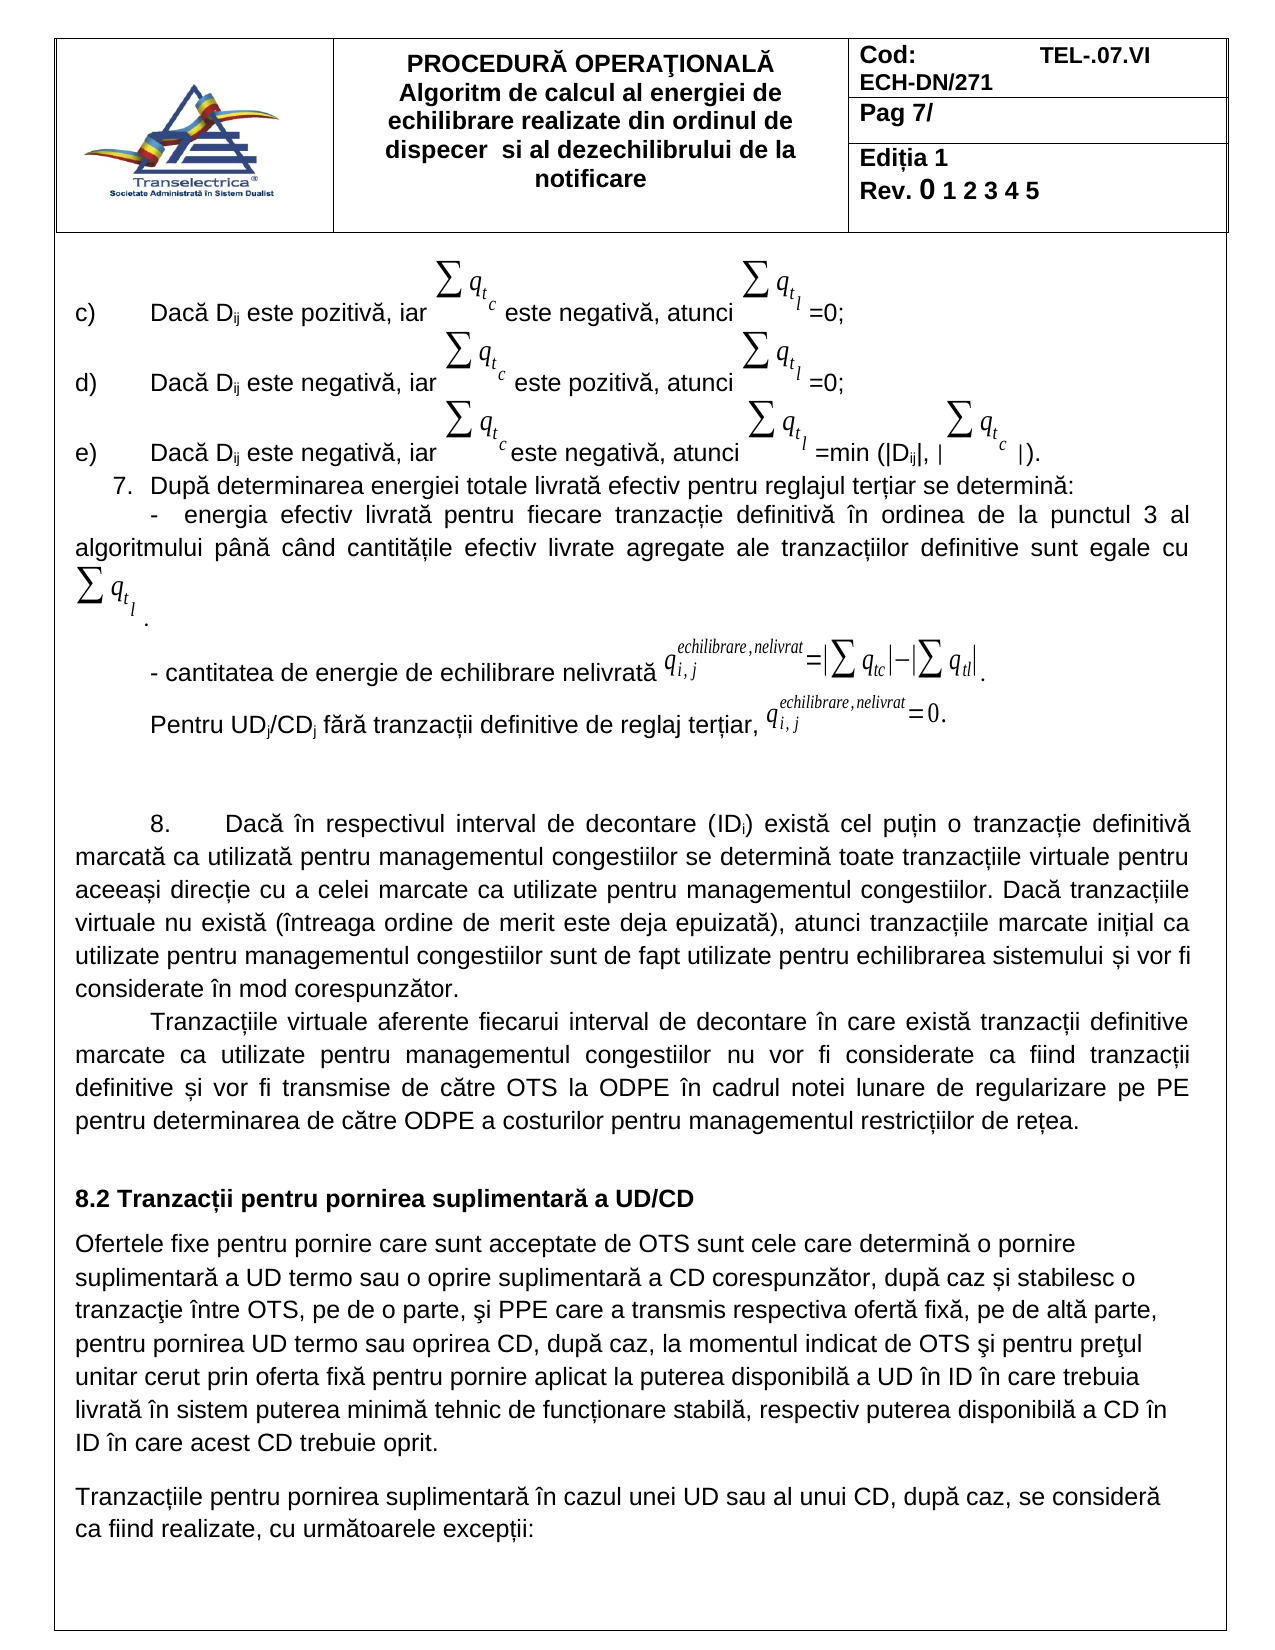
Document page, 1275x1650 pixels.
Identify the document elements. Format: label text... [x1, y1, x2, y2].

list După determinarea energiei totale livrată efectiv pentru reglajul terțiar se determină: [112, 471, 1191, 500]
text Tranzacțiile pentru pornirea suplimentară în cazul unei UD sau al unui CD, după caz, se consideră ca fiind realizate, cu următoarele excepții: [75, 1481, 1191, 1543]
text e) Dacă Dij este negativă, iar este negativă, atunci =min (|Dij|, ||). [75, 401, 1191, 467]
text Tranzacțiile virtuale aferente fiecarui interval de decontare în care există tranzacții definitive marcate ca utilizate pentru managementul congestiilor nu vor fi considerate ca fiind tranzacții definitive și vor fi transmise de către OTS la ODPE în cadrul notei lunare de regularizare pe PE pentru determinarea de către ODPE a costurilor pentru managementul restricțiilor de rețea. [75, 1007, 1191, 1135]
text 8. Dacă în respectivul interval de decontare (IDi) există cel puțin o tranzacție definitivă marcată ca utilizată pentru managementul congestiilor se determină toate tranzacțiile virtuale pentru aceeași direcție cu a celei marcate ca utilizate pentru managementul congestiilor. Dacă tranzacțiile virtuale nu există (întreaga ordine de merit este deja epuizată), atunci tranzacțiile marcate inițial ca utilizate pentru managementul congestiilor sunt de fapt utilizate pentru echilibrarea sistemului și vor fi considerate în mod corespunzător. [75, 809, 1191, 1002]
text - energia efectiv livrată pentru fiecare tranzacție definitivă în ordinea de la punctul 3 al algoritmului până când cantitățile efectiv livrate agregate ale tranzacțiilor definitive sunt egale cu . [75, 500, 1191, 632]
text d) Dacă Dij este negativă, iar este pozitivă, atunci =0; [75, 331, 1191, 396]
text Pentru UDj/CDj fără tranzacții definitive de reglaj terțiar, [75, 692, 1191, 739]
text c) Dacă Dij este pozitivă, iar este negativă, atunci =0; [75, 261, 1191, 326]
subtitle 8.2 Tranzacții pentru pornirea suplimentară a UD/CD [75, 1184, 1191, 1213]
picture [78, 61, 333, 204]
text Ofertele fixe pentru pornire care sunt acceptate de OTS sunt cele care determină o pornire suplimentară a UD termo sau o oprire suplimentară a CD corespunzător, după caz și stabilesc o tranzacţie între OTS, pe de o parte, şi PPE care a transmis respectiva ofertă fixă, pe de altă parte, pentru pornirea UD termo sau oprirea CD, după caz, la momentul indicat de OTS şi pentru preţul unitar cerut prin oferta fixă pentru pornire aplicat la puterea disponibilă a UD în ID în care trebuia livrată în sistem puterea minimă tehnic de funcționare stabilă, respectiv puterea disponibilă a CD în ID în care acest CD trebuie oprit. [75, 1229, 1191, 1456]
text - cantitatea de energie de echilibrare nelivrată . [75, 636, 1191, 688]
